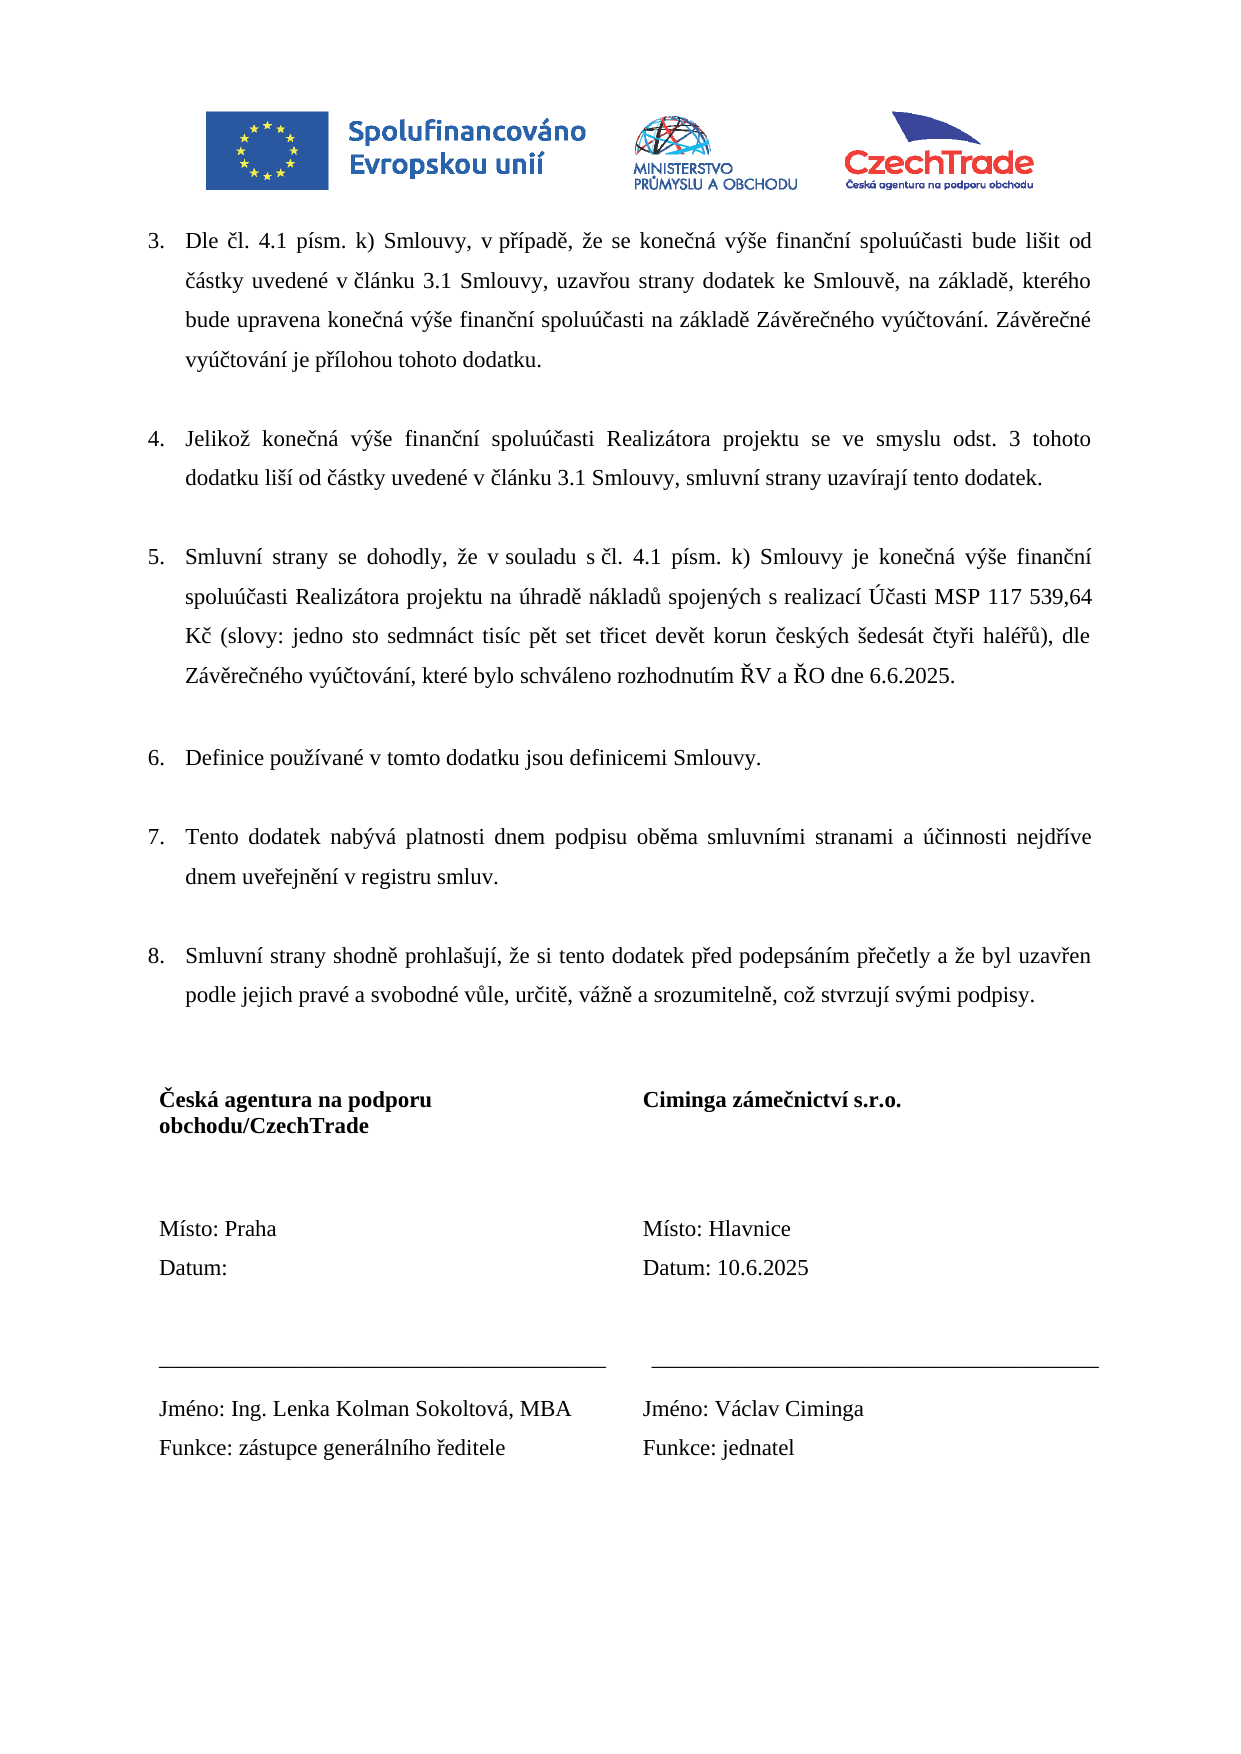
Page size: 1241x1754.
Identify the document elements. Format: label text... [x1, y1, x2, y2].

list Smluvní strany se dohodly, že v souladu s čl. 4.1 písm. k) Smlouvy je konečná výše finanční spoluúčasti Realizátora projektu na úhradě nákladů spojených s realizací Účasti MSP 117 539,64 Kč (slovy: jedno sto sedmnáct tisíc pět set třicet devět korun českých šedesát čtyři haléřů), dle Závěrečného vyúčtování, které bylo schváleno rozhodnutím ŘV a ŘO dne 6.6.2025. [148, 543, 1093, 688]
table_cell Jméno: Ing. Lenka Kolman Sokoltová, MBA Funkce: zástupce generálního ředitele [148, 1383, 631, 1512]
list Smluvní strany shodně prohlašují, že si tento dodatek před podepsáním přečetly a že byl uzavřen podle jejich pravé a svobodné vůle, určitě, vážně a srozumitelně, což stvrzují svými podpisy. [148, 942, 1093, 1008]
table_header Česká agentura na podporu obchodu/CzechTrade [148, 1074, 631, 1202]
list Definice používané v tomto dodatku jsou definicemi Smlouvy. [148, 744, 1093, 771]
table_cell Jméno: Václav Ciminga Funkce: jednatel [631, 1383, 1119, 1512]
table_cell Místo: Praha Datum: [148, 1203, 631, 1293]
table_cell _______________________________________ [631, 1293, 1119, 1383]
table_cell _______________________________________ [148, 1293, 631, 1383]
table_cell Místo: Hlavnice Datum: 10.6.2025 [631, 1203, 1119, 1293]
list Tento dodatek nabývá platnosti dnem podpisu oběma smluvními stranami a účinnosti nejdříve dnem uveřejnění v registru smluv. [148, 823, 1093, 889]
list Jelikož konečná výše finanční spoluúčasti Realizátora projektu se ve smyslu odst. 3 tohoto dodatku liší od částky uvedené v článku 3.1 Smlouvy, smluvní strany uzavírají tento dodatek. [148, 425, 1093, 491]
table_header Ciminga zámečnictví s.r.o. [631, 1074, 1119, 1202]
list Dle čl. 4.1 písm. k) Smlouvy, v případě, že se konečná výše finanční spoluúčasti bude lišit od částky uvedené v článku 3.1 Smlouvy, uzavřou strany dodatek ke Smlouvě, na základě, kterého bude upravena konečná výše finanční spoluúčasti na základě Závěrečného vyúčtování. Závěrečné vyúčtování je přílohou tohoto dodatku. [148, 227, 1093, 372]
